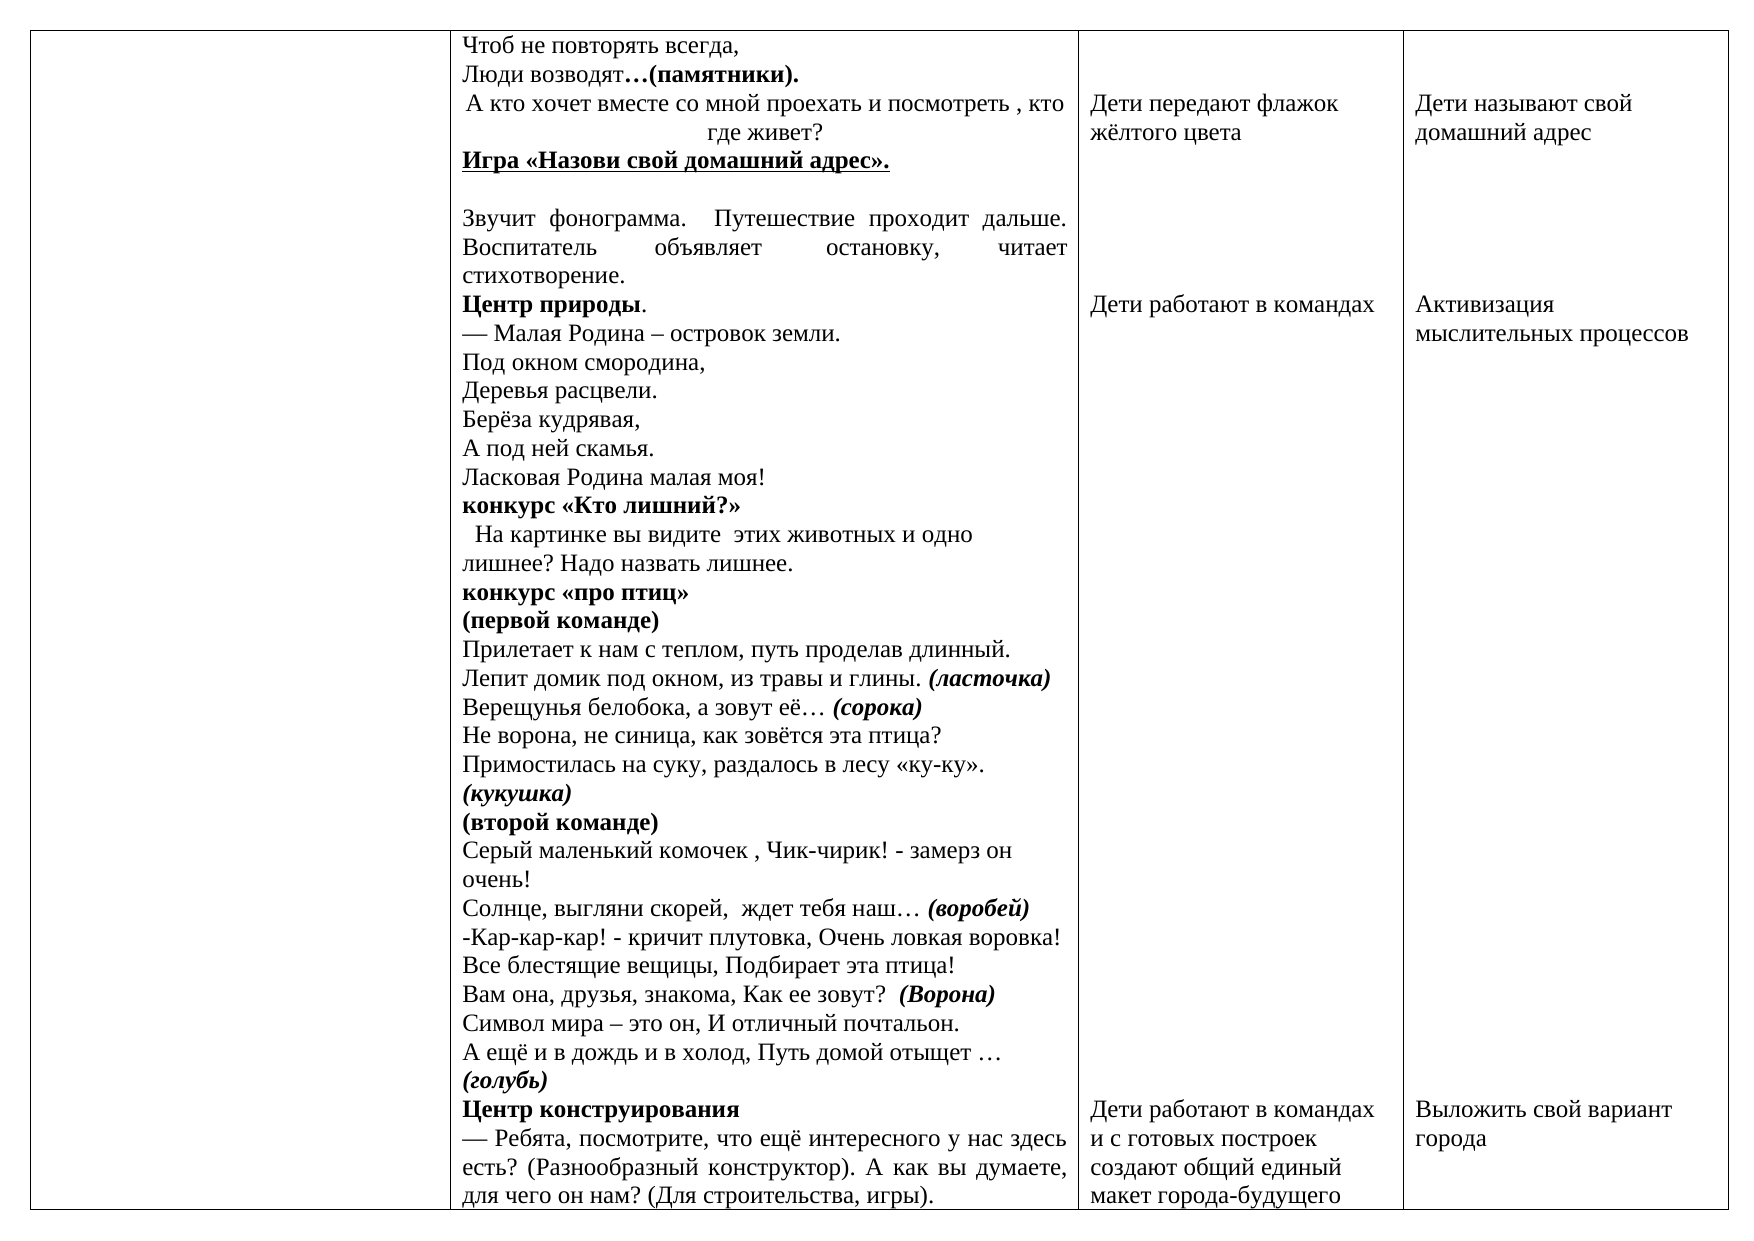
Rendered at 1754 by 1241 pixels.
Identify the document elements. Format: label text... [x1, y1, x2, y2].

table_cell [31, 31, 450, 1209]
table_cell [1079, 31, 1403, 1209]
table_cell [1404, 31, 1728, 1209]
